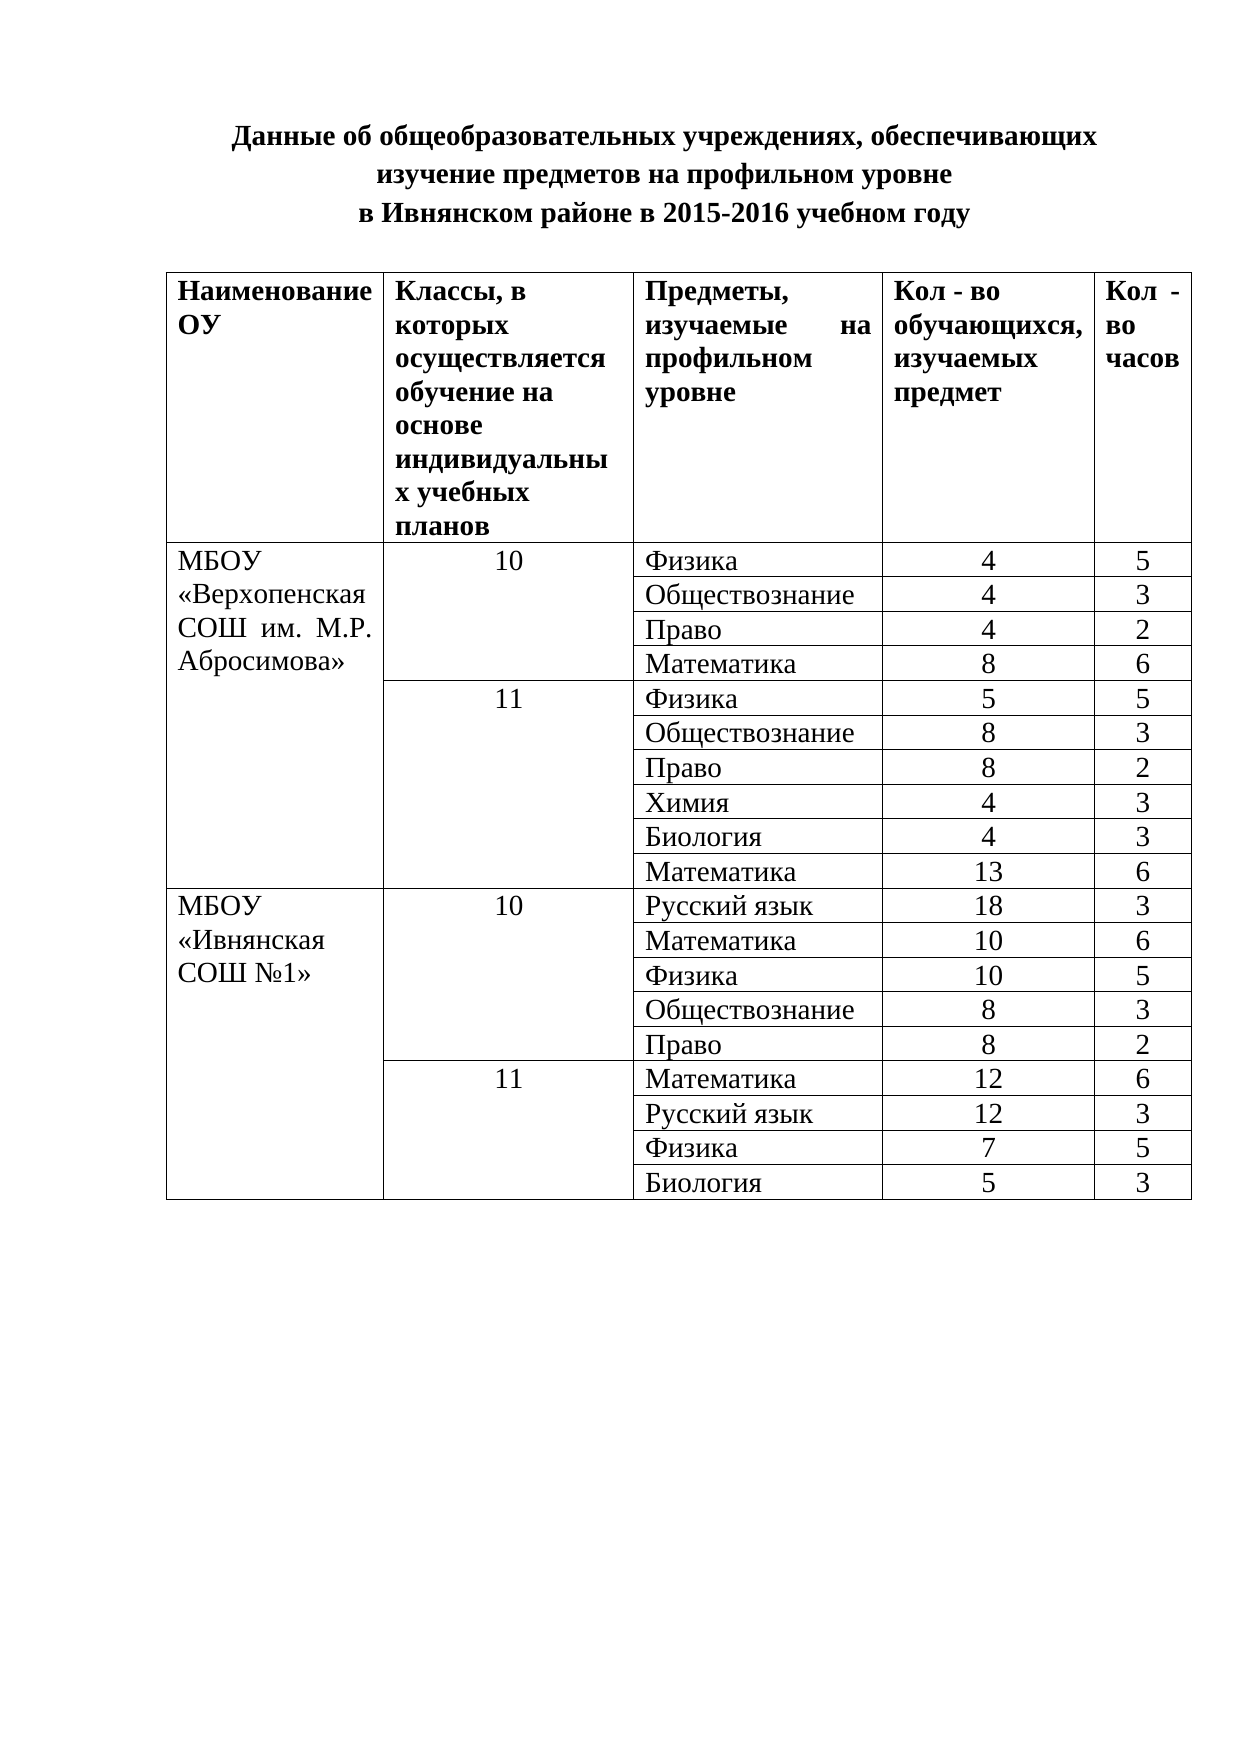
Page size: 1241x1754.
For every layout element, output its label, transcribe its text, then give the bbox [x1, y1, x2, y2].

table_cell 10 [384, 889, 633, 1060]
table_cell 8 [883, 750, 1094, 784]
table_cell 3 [1095, 785, 1191, 818]
table_cell 10 [883, 958, 1094, 991]
table_header Предметы, изучаемые на профильном уровне [634, 273, 882, 542]
text в Ивнянском районе в 2015-2016 учебном году [177, 195, 1152, 229]
table_cell Математика [634, 854, 882, 887]
table_cell Право [634, 612, 882, 645]
table_cell 3 [1095, 577, 1191, 611]
table_cell 12 [883, 1096, 1094, 1129]
table_cell 8 [883, 1027, 1094, 1060]
table_cell Физика [634, 543, 882, 576]
table_cell Биология [634, 819, 882, 853]
table_cell Русский язык [634, 1096, 882, 1129]
table_cell 5 [1095, 1131, 1191, 1164]
table_cell 11 [384, 681, 633, 887]
table_cell 10 [883, 923, 1094, 957]
table_cell 2 [1095, 1027, 1191, 1060]
table_cell 3 [1095, 1165, 1191, 1199]
table_cell 3 [1095, 1096, 1191, 1129]
table_cell 2 [1095, 750, 1191, 784]
table_cell МБОУ «Верхопенская СОШ им. М.Р. Абросимова» [167, 543, 383, 887]
table_cell Обществознание [634, 716, 882, 749]
table_cell 5 [1095, 681, 1191, 714]
table_header Классы, в которых осуществляется обучение на основе индивидуальных учебных планов [384, 273, 633, 542]
table_cell 5 [883, 681, 1094, 714]
table_cell 3 [1095, 716, 1191, 749]
table_cell 3 [1095, 992, 1191, 1026]
table_cell 11 [384, 1061, 633, 1199]
table_cell 8 [883, 646, 1094, 680]
table_cell 7 [883, 1131, 1094, 1164]
table_cell 5 [1095, 958, 1191, 991]
table_cell 6 [1095, 1061, 1191, 1095]
table_cell 2 [1095, 612, 1191, 645]
table_cell Математика [634, 923, 882, 957]
table_cell Биология [634, 1165, 882, 1199]
table_cell МБОУ «Ивнянская СОШ №1» [167, 889, 383, 1199]
table_cell 3 [1095, 819, 1191, 853]
table_cell Право [634, 1027, 882, 1060]
table_cell 12 [883, 1061, 1094, 1095]
table_cell 4 [883, 785, 1094, 818]
table_cell 3 [1095, 889, 1191, 922]
table_cell Физика [634, 681, 882, 714]
table_cell Физика [634, 1131, 882, 1164]
table_header Кол - во часов [1095, 273, 1191, 542]
table_cell Математика [634, 1061, 882, 1095]
table_cell 4 [883, 577, 1094, 611]
table_cell 8 [883, 716, 1094, 749]
table_cell 4 [883, 612, 1094, 645]
table_cell Физика [634, 958, 882, 991]
table_cell Русский язык [634, 889, 882, 922]
table_cell 5 [1095, 543, 1191, 576]
table_cell 5 [883, 1165, 1094, 1199]
table_cell 4 [883, 819, 1094, 853]
table_cell Право [634, 750, 882, 784]
table_header Наименование ОУ [167, 273, 383, 542]
table_cell 13 [883, 854, 1094, 887]
text Данные об общеобразовательных учреждениях, обеспечивающих изучение предметов на профильном уровне [177, 118, 1152, 190]
table_cell 6 [1095, 923, 1191, 957]
table_cell Химия [634, 785, 882, 818]
table_cell 6 [1095, 854, 1191, 887]
table_header Кол - во обучающихся, изучаемых предмет [883, 273, 1094, 542]
table_cell 4 [883, 543, 1094, 576]
table_cell Математика [634, 646, 882, 680]
table_cell 18 [883, 889, 1094, 922]
table_cell Обществознание [634, 992, 882, 1026]
table_cell Обществознание [634, 577, 882, 611]
table_cell 6 [1095, 646, 1191, 680]
table_cell 8 [883, 992, 1094, 1026]
table_cell 10 [384, 543, 633, 680]
